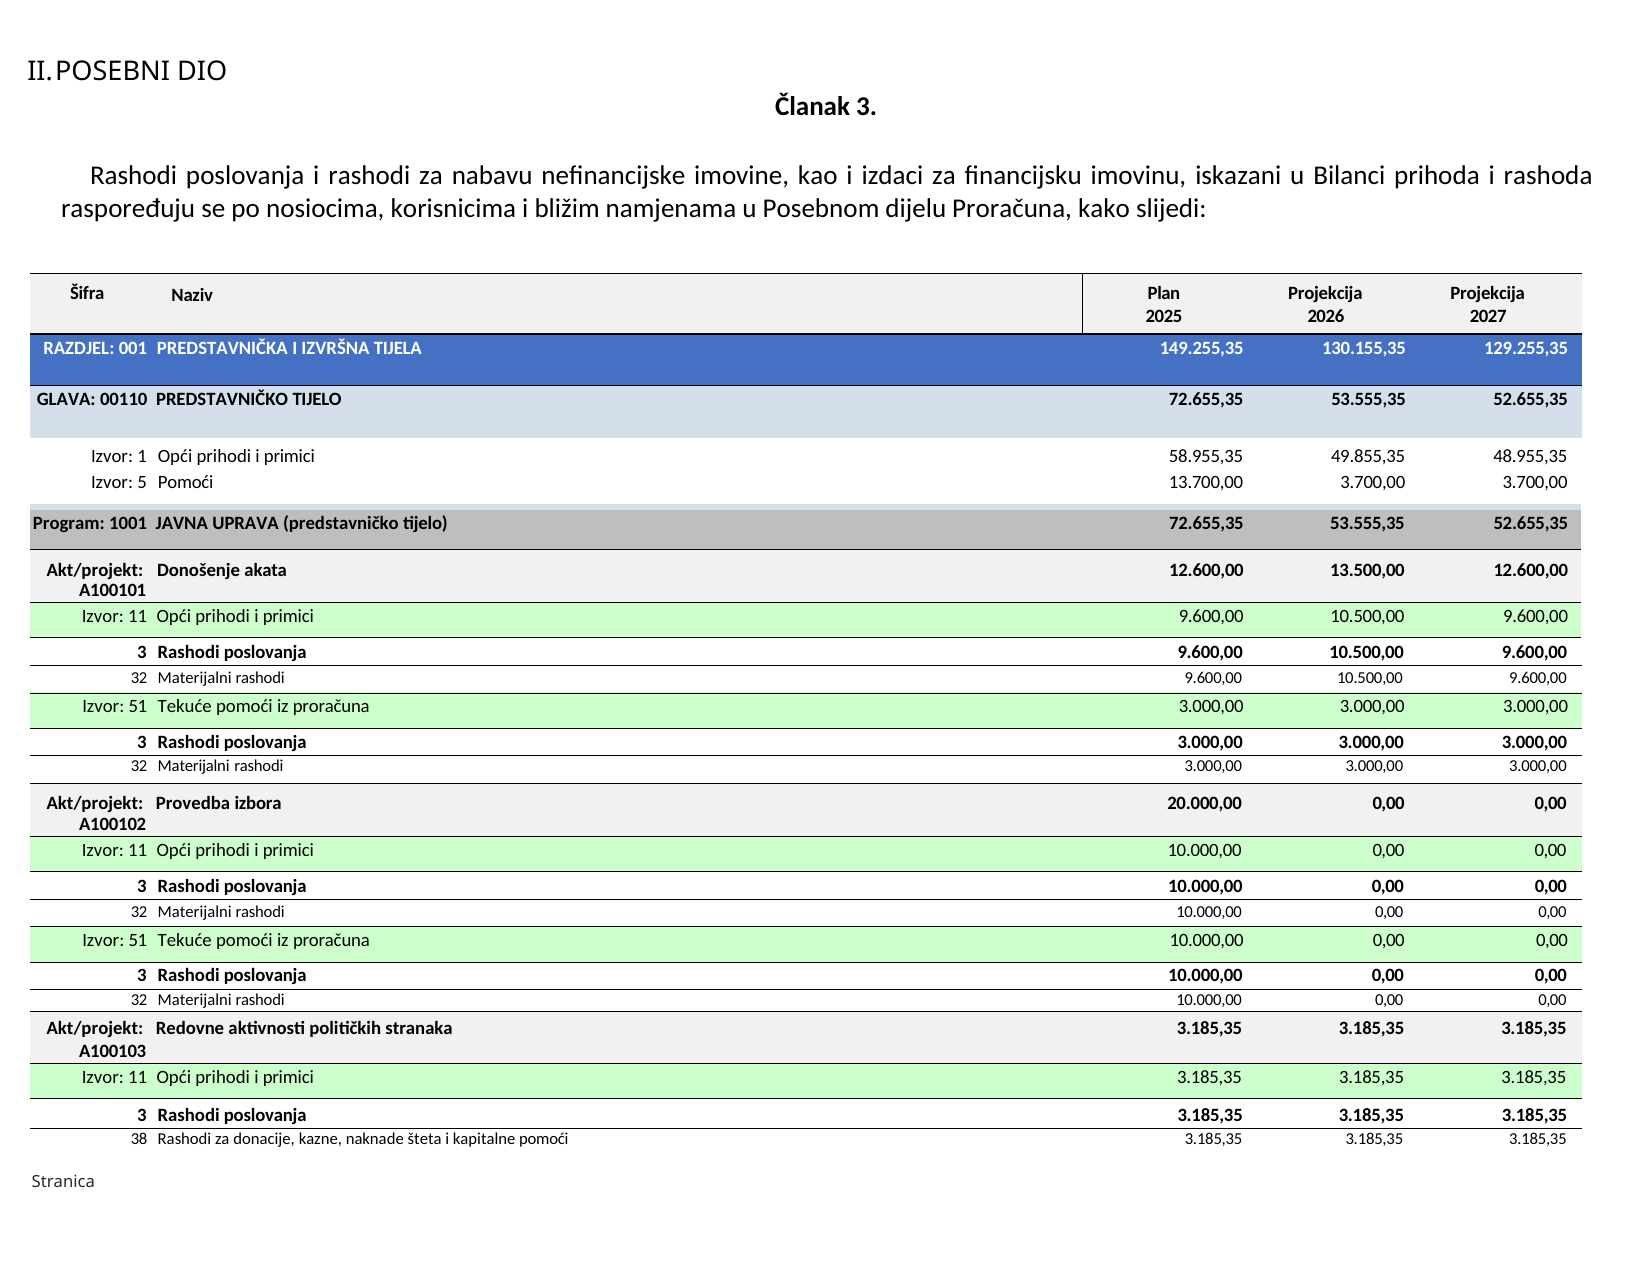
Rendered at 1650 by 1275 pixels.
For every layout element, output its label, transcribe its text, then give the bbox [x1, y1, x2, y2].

table_cell Izvor: 51 [30, 927, 152, 962]
table_cell 32 [30, 666, 152, 692]
table_cell 10.500,00 [1285, 666, 1452, 692]
table_header Plan 2025 [1083, 274, 1266, 333]
table_cell 10.000,00 [737, 927, 1307, 962]
table_cell 32 [30, 756, 152, 777]
table_header Izvor: 1 [86, 447, 152, 471]
table_cell 13.500,00 [1286, 550, 1448, 602]
table_cell 149.255,35 [1082, 335, 1266, 385]
table_header Projekcija 2026 [1266, 274, 1428, 333]
table_cell Rashodi za donacije, kazne, naknade šteta i kapitalne pomoći [152, 1129, 872, 1149]
table_cell Izvor: 11 Opći prihodi i primici [30, 603, 808, 637]
table_header 10.000,00 [737, 877, 1307, 899]
table_cell Izvor: 5 [86, 471, 152, 495]
table_header 52.655,35 [1448, 510, 1581, 549]
table_cell Materijalni rashodi [152, 756, 742, 777]
table_cell RAZDJEL: 001 PREDSTAVNIČKA I IZVRŠNA TIJELA [30, 335, 1082, 385]
table_cell 3.000,00 [742, 729, 1285, 755]
table_cell Pomoći [153, 471, 741, 495]
table_header 72.655,35 [808, 510, 1286, 549]
table_header 49.855,35 [1286, 447, 1448, 471]
table_cell 3.000,00 [1285, 756, 1452, 777]
table_header 3 [30, 877, 152, 899]
table_cell 72.655,35 [1082, 386, 1266, 438]
table_header Rashodi poslovanja [152, 1106, 872, 1128]
table_cell 3.000,00 [1452, 694, 1582, 728]
table_cell 3.000,00 [742, 756, 1285, 777]
table_cell 0,00 [1469, 927, 1582, 962]
table_cell 12.600,00 [808, 550, 1286, 602]
table_cell 3.700,00 [1286, 471, 1448, 495]
table_header 3.185,35 [1452, 1106, 1582, 1128]
table_cell Izvor: 11 Opći prihodi i primici 3.185,35 3.185,35 3.185,35 [30, 1064, 1582, 1098]
list POSEBNI DIO [27, 51, 1591, 88]
table_cell Rashodi poslovanja [152, 963, 737, 989]
table_cell 0,00 [1469, 900, 1582, 926]
table_cell 3.185,35 [1452, 1129, 1582, 1149]
list Članak 3. [61, 89, 1591, 122]
table_header Rashodi poslovanja [152, 643, 742, 665]
table_header 3 [30, 1106, 152, 1128]
table_header 0,00 [1307, 877, 1469, 899]
table_cell Tekuće pomoći iz proračuna [152, 927, 737, 962]
table_cell 0,00 [1307, 900, 1469, 926]
table_cell Materijalni rashodi [152, 900, 737, 926]
table_header 9.600,00 [742, 643, 1285, 665]
table_cell 10.000,00 [737, 963, 1307, 989]
table_header 3 [30, 643, 152, 665]
table_cell 9.600,00 [1448, 603, 1581, 637]
table_cell GLAVA: 00110 PREDSTAVNIČKO TIJELO [30, 386, 1082, 438]
table_header 48.955,35 [1448, 447, 1573, 471]
table_header 3.185,35 [872, 1106, 1290, 1128]
table_cell 0,00 [1307, 927, 1469, 962]
table_cell 13.700,00 [741, 471, 1286, 495]
table_cell 3 [30, 729, 152, 755]
table_header 9.600,00 [1452, 643, 1582, 665]
table_cell Tekuće pomoći iz proračuna [152, 694, 742, 728]
table_header Šifra Naziv [30, 274, 1082, 333]
table_header Rashodi poslovanja [152, 877, 737, 899]
table_cell 38 [30, 1129, 152, 1149]
table_header 0,00 [1469, 877, 1582, 899]
table_header 58.955,35 [741, 447, 1286, 471]
table_cell 3.185,35 [872, 1129, 1290, 1149]
table_cell 129.255,35 [1428, 335, 1582, 385]
table_cell 0,00 [1307, 990, 1469, 1011]
table_header Program: 1001 JAVNA UPRAVA (predstavničko tijelo) [30, 510, 808, 549]
table_cell 3.000,00 [1452, 756, 1582, 777]
table_cell 10.000,00 [737, 900, 1307, 926]
table_cell 3.185,35 [1290, 1129, 1452, 1149]
table_cell 3.000,00 [1452, 729, 1582, 755]
table_cell 10.500,00 [1286, 603, 1448, 637]
table_cell 9.600,00 [1452, 666, 1582, 692]
table_cell Materijalni rashodi [152, 990, 737, 1011]
table_cell 0,00 [1469, 990, 1582, 1011]
table_cell 3.000,00 [1285, 694, 1452, 728]
table_cell 3.000,00 [1285, 729, 1452, 755]
table_cell Izvor: 51 [30, 694, 152, 728]
table_cell 3 [30, 963, 152, 989]
table_cell 9.600,00 [808, 603, 1286, 637]
table_cell 32 [30, 900, 152, 926]
table_cell 9.600,00 [742, 666, 1285, 692]
table_header Akt/projekt: Provedba izbora 20.000,00 0,00 0,00 A100102 [30, 784, 1582, 836]
table_header 10.500,00 [1285, 643, 1452, 665]
table_header 3.185,35 [1290, 1106, 1452, 1128]
table_cell 12.600,00 [1448, 550, 1581, 602]
table_cell Izvor: 11 Opći prihodi i primici 10.000,00 0,00 0,00 [30, 837, 1582, 871]
table_cell 10.000,00 [737, 990, 1307, 1011]
table_cell 3.000,00 [742, 694, 1285, 728]
table_header Projekcija 2027 [1428, 274, 1582, 333]
table_header Opći prihodi i primici [153, 447, 741, 471]
table_cell 0,00 [1307, 963, 1469, 989]
table_cell Materijalni rashodi [152, 666, 742, 692]
table_header 53.555,35 [1286, 510, 1448, 549]
table_cell 53.555,35 [1266, 386, 1428, 438]
table_cell 3.700,00 [1448, 471, 1573, 495]
table_header Akt/projekt: Redovne aktivnosti političkih stranaka 3.185,35 3.185,35 3.185,35 A100103 [30, 1012, 1582, 1063]
table_cell Akt/projekt: Donošenje akata A100101 [30, 550, 808, 602]
table_cell 52.655,35 [1428, 386, 1582, 438]
table_cell Rashodi poslovanja [152, 729, 742, 755]
table_cell 32 [30, 990, 152, 1011]
list Rashodi poslovanja i rashodi za nabavu nefinancijske imovine, kao i izdaci za financijsku imovinu, iskazani u Bilanci prihoda i rashoda raspoređuju se po nosiocima, korisnicima i bližim namjenama u Posebnom dijelu Proračuna, kako slijedi: [61, 158, 1594, 224]
table_cell 0,00 [1469, 963, 1582, 989]
table_cell 130.155,35 [1266, 335, 1428, 385]
